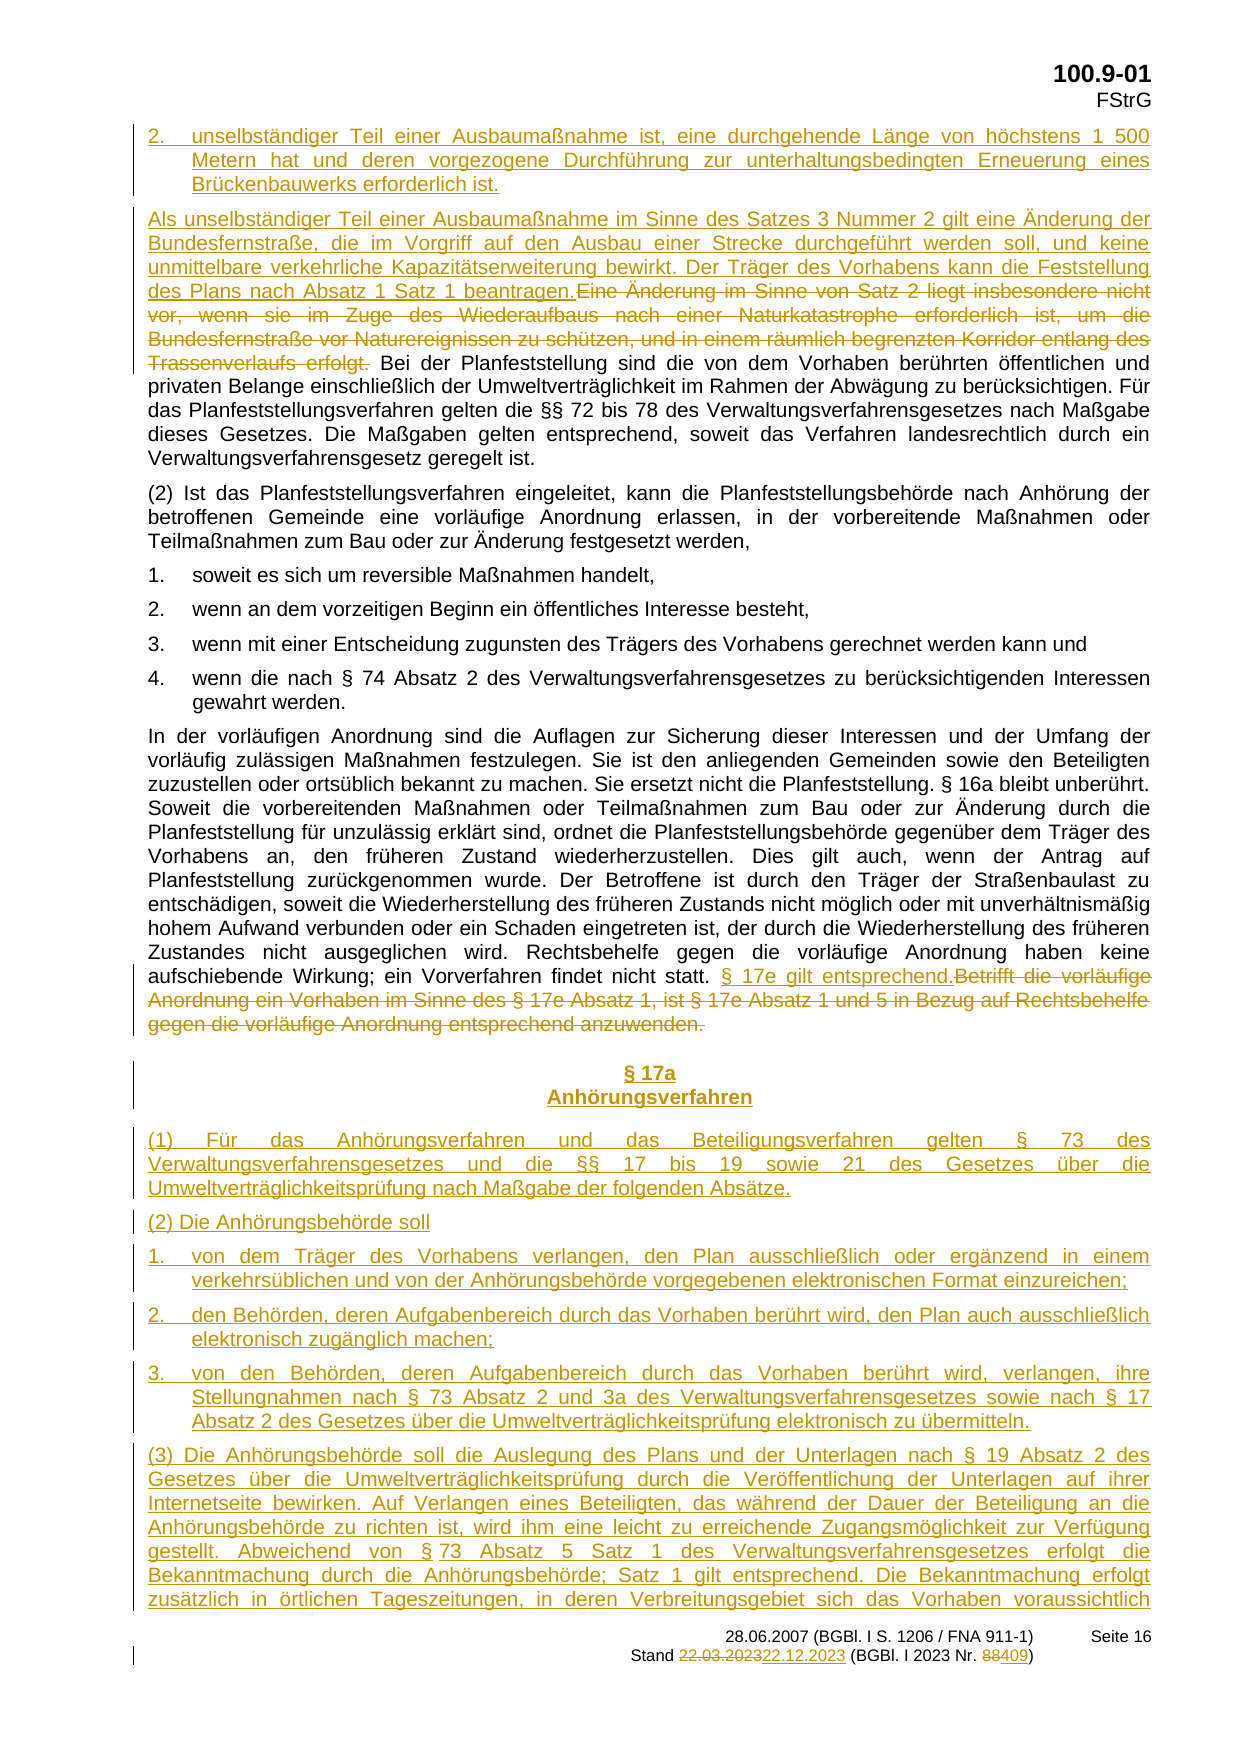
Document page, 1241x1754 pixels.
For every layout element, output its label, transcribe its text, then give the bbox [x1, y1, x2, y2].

text 1. soweit es sich um reversible Maßnahmen handelt, [148, 563, 1152, 587]
text 3. wenn mit einer Entscheidung zugunsten des Trägers des Vorhabens gerechnet werden kann und [148, 632, 1152, 656]
text 2. wenn an dem vorzeitigen Beginn ein öffentliches Interesse besteht, [148, 597, 1152, 621]
text In der vorläufigen Anordnung sind die Auflagen zur Sicherung dieser Interessen und der Umfang der vorläufig zulässigen Maßnahmen festzulegen. Sie ist den anliegenden Gemeinden sowie den Beteiligten zuzustellen oder ortsüblich bekannt zu machen. Sie ersetzt nicht die Planfeststellung. § 16a bleibt unberührt. Soweit die vorbereitenden Maßnahmen oder Teilmaßnahmen zum Bau oder zur Änderung durch die Planfeststellung für unzulässig erklärt sind, ordnet die Planfeststellungsbehörde gegenüber dem Träger des Vorhabens an, den früheren Zustand wiederherzustellen. Dies gilt auch, wenn der Antrag auf Planfeststellung zurückgenommen wurde. Der Betroffene ist durch den Träger der Straßenbaulast zu entschädigen, soweit die Wiederherstellung des früheren Zustands nicht möglich oder mit unverhältnismäßig hohem Aufwand verbunden oder ein Schaden eingetreten ist, der durch die Wiederherstellung des früheren Zustandes nicht ausgeglichen wird. Rechtsbehelfe gegen die vorläufige Anordnung haben keine aufschiebende Wirkung; ein Vorverfahren findet nicht statt. [148, 724, 1152, 1036]
text 4. wenn die nach § 74 Absatz 2 des Verwaltungsverfahrensgesetzes zu berücksichtigenden Interessen gewahrt werden. [148, 666, 1152, 714]
text Bei der Planfeststellung sind die von dem Vorhaben berührten öffentlichen und privaten Belange einschließlich der Umweltverträglichkeit im Rahmen der Abwägung zu berücksichtigen. Für das Planfeststellungsverfahren gelten die §§ 72 bis 78 des Verwaltungsverfahrensgesetzes nach Maßgabe dieses Gesetzes. Die Maßgaben gelten entsprechend, soweit das Verfahren landesrechtlich durch ein Verwaltungsverfahrensgesetz geregelt ist. [148, 229, 1152, 470]
text (2) Ist das Planfeststellungsverfahren eingeleitet, kann die Planfeststellungsbehörde nach Anhörung der betroffenen Gemeinde eine vorläufige Anordnung erlassen, in der vorbereitende Maßnahmen oder Teilmaßnahmen zum Bau oder zur Änderung festgesetzt werden, [148, 481, 1152, 552]
